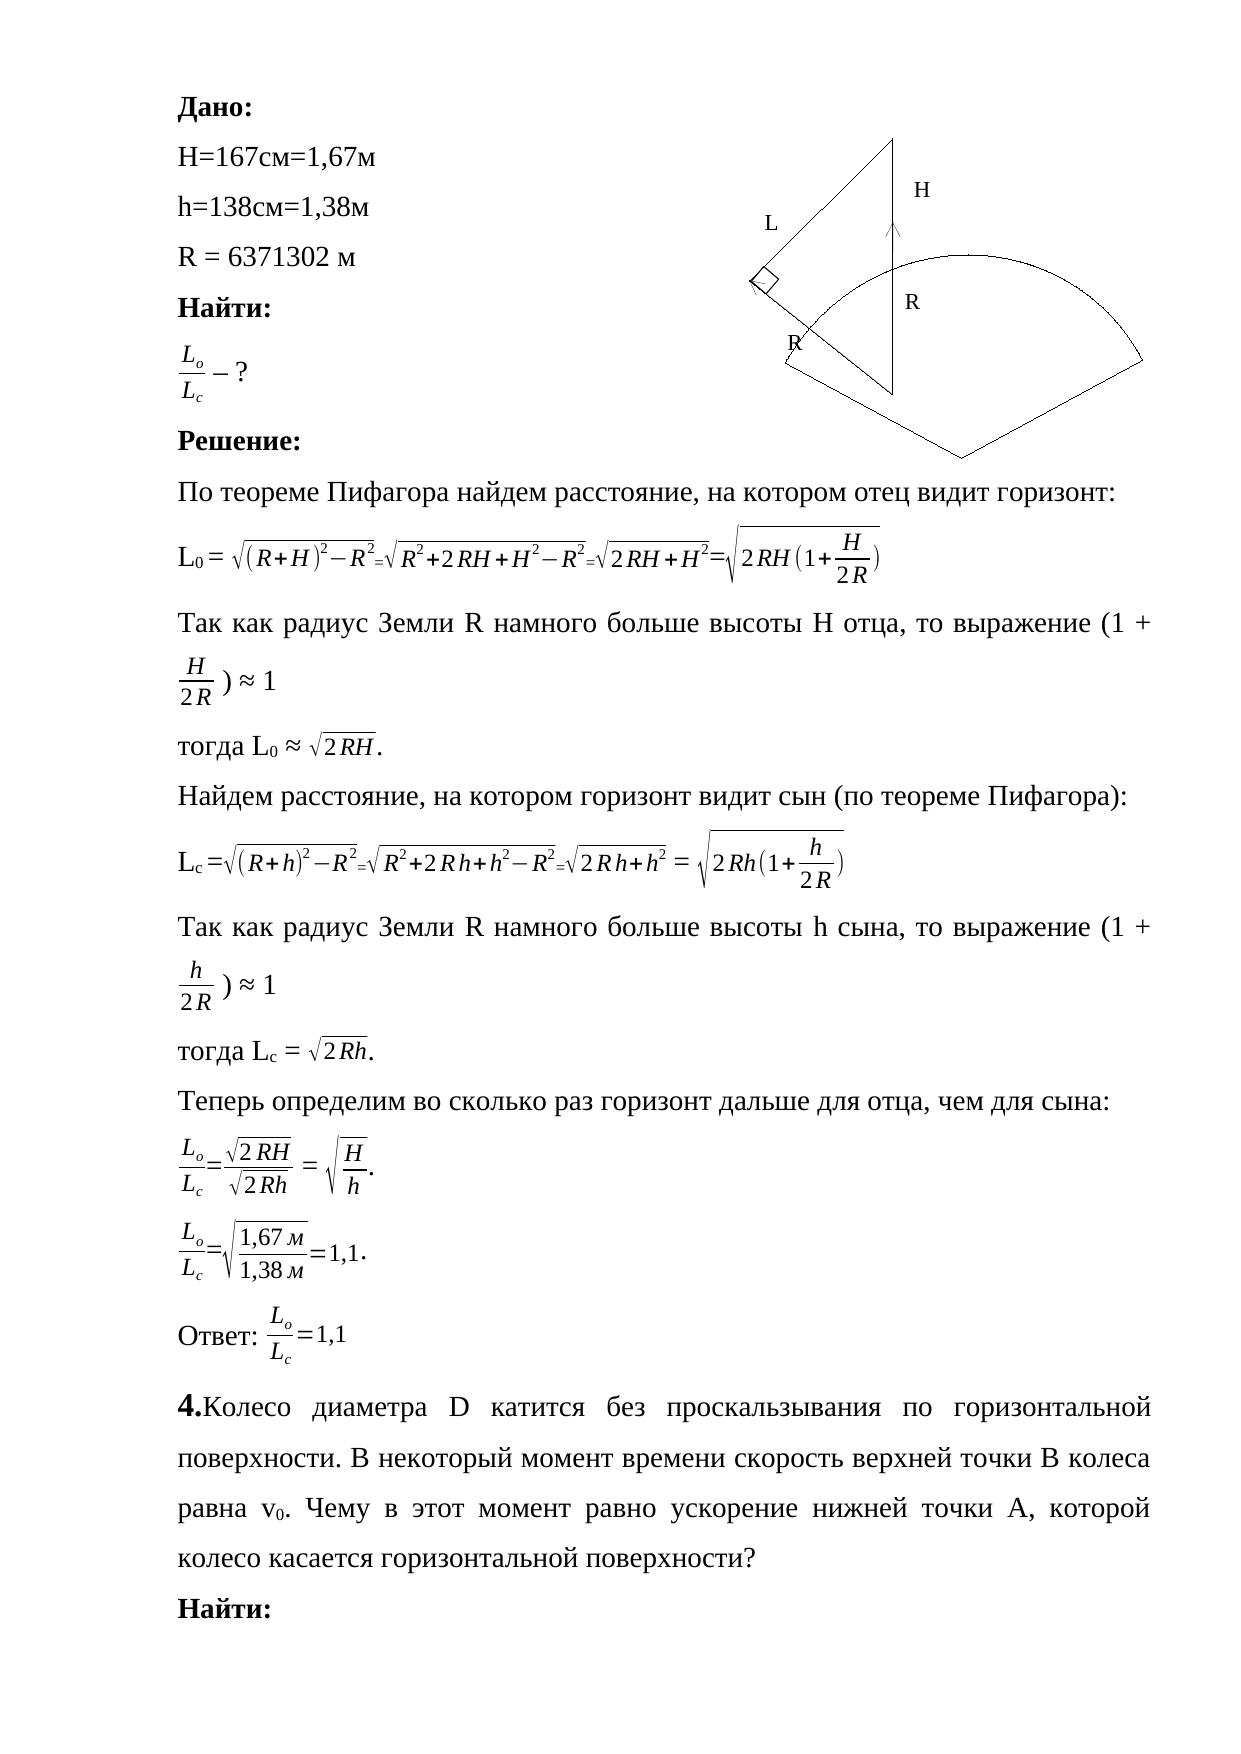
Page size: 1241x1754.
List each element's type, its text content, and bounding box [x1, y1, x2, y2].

text Так как радиус Земли R намного больше высоты H отца, то выражение (1 + ) ≈ 1 [177, 605, 1152, 711]
text Найдем расстояние, на котором горизонт видит сын (по теореме Пифагора): [177, 778, 1152, 812]
text Найти: [177, 1591, 1152, 1624]
text h=138см=1,38м [177, 189, 1152, 223]
text – ? [177, 340, 1152, 407]
text тогда L0 ≈ . [177, 728, 1152, 762]
text L0 = === [177, 524, 1152, 588]
text 4.Колесо диаметра D катится без проскальзывания по горизонтальной поверхности. В некоторый момент времени скорость верхней точки В колеса равна v0. Чему в этот момент равно ускорение нижней точки А, которой колесо касается горизонтальной поверхности? [177, 1385, 1152, 1574]
text Дано: [177, 89, 1152, 122]
text Lс === = [177, 829, 1152, 893]
text H=167см=1,67м [177, 139, 1152, 172]
text R = 6371302 м [177, 239, 1152, 273]
text Найти: [177, 290, 1152, 323]
text По теореме Пифагора найдем расстояние, на котором отец видит горизонт: [177, 474, 1152, 507]
text Ответ: [177, 1302, 1152, 1368]
text тогда Lс = . [177, 1033, 1152, 1066]
text =. [177, 1217, 1152, 1285]
text Теперь определим во сколько раз горизонт дальше для отца, чем для сына: [177, 1083, 1152, 1117]
text Так как радиус Земли R намного больше высоты h сына, то выражение (1 + ) ≈ 1 [177, 909, 1152, 1016]
text = = . [177, 1133, 1152, 1201]
text Решение: [177, 423, 1152, 457]
